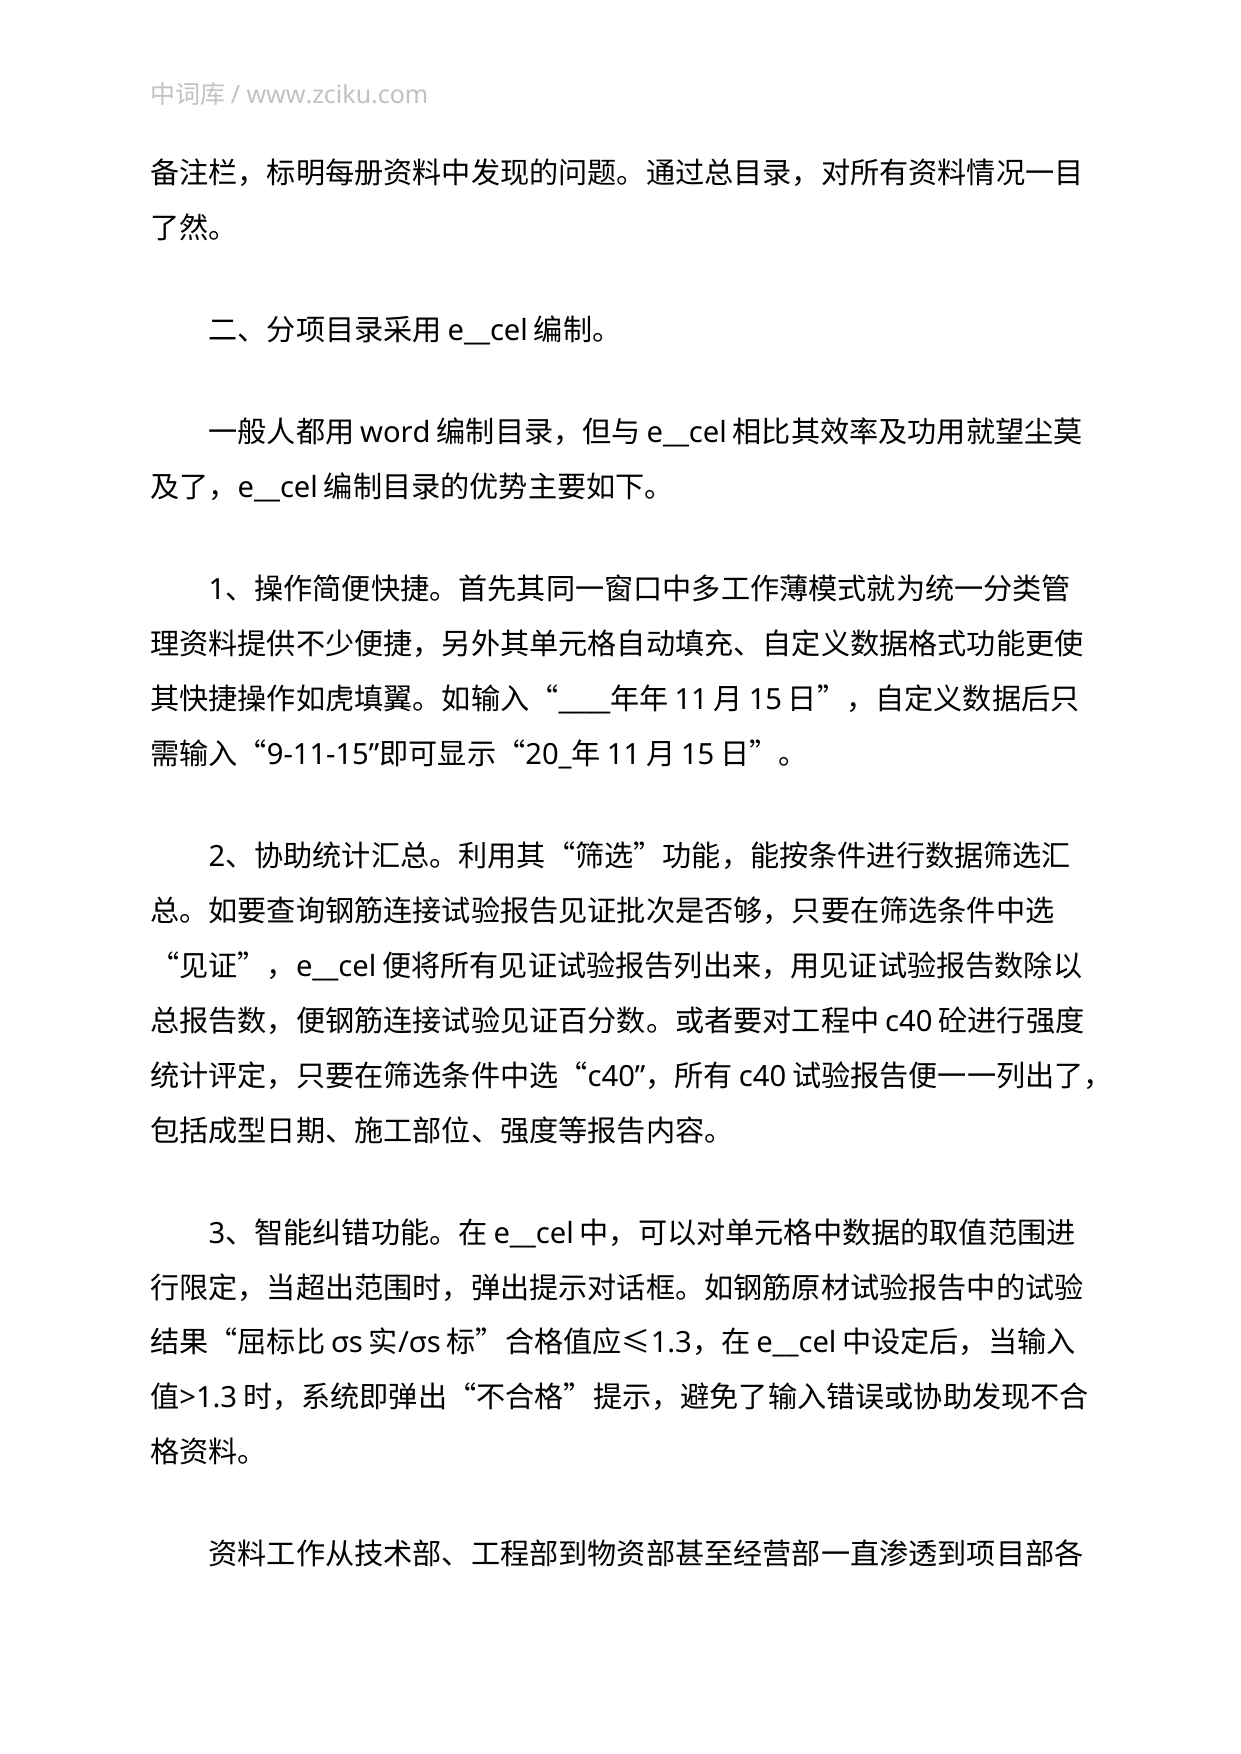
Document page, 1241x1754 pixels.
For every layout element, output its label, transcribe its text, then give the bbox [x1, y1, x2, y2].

text 3、智能纠错功能。在e__cel中，可以对单元格中数据的取值范围进行限定，当超出范围时，弹出提示对话框。如钢筋原材试验报告中的试验结果“屈标比σs实/σs标”合格值应≤1.3，在e__cel中设定后，当输入值>1.3时，系统即弹出“不合格”提示，避免了输入错误或协助发现不合格资料。 [150, 1209, 1090, 1471]
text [150, 1531, 1090, 1573]
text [150, 150, 1090, 247]
text 2、协助统计汇总。利用其“筛选”功能，能按条件进行数据筛选汇总。如要查询钢筋连接试验报告见证批次是否够，只要在筛选条件中选“见证”，e__cel便将所有见证试验报告列出来，用见证试验报告数除以总报告数，便钢筋连接试验见证百分数。或者要对工程中c40砼进行强度统计评定，只要在筛选条件中选“c40”，所有c40试验报告便一一列出了，包括成型日期、施工部位、强度等报告内容。 [150, 832, 1090, 1150]
text 二、分项目录采用e__cel编制。 [150, 307, 1090, 349]
text 1、操作简便快捷。首先其同一窗口中多工作薄模式就为统一分类管理资料提供不少便捷，另外其单元格自动填充、自定义数据格式功能更使其快捷操作如虎填翼。如输入“____年年11月15日”，自定义数据后只需输入“9-11-15”即可显示“20_年11月15日”。 [150, 566, 1090, 773]
text 一般人都用word编制目录，但与e__cel相比其效率及功用就望尘莫及了，e__cel编制目录的优势主要如下。 [150, 409, 1090, 506]
